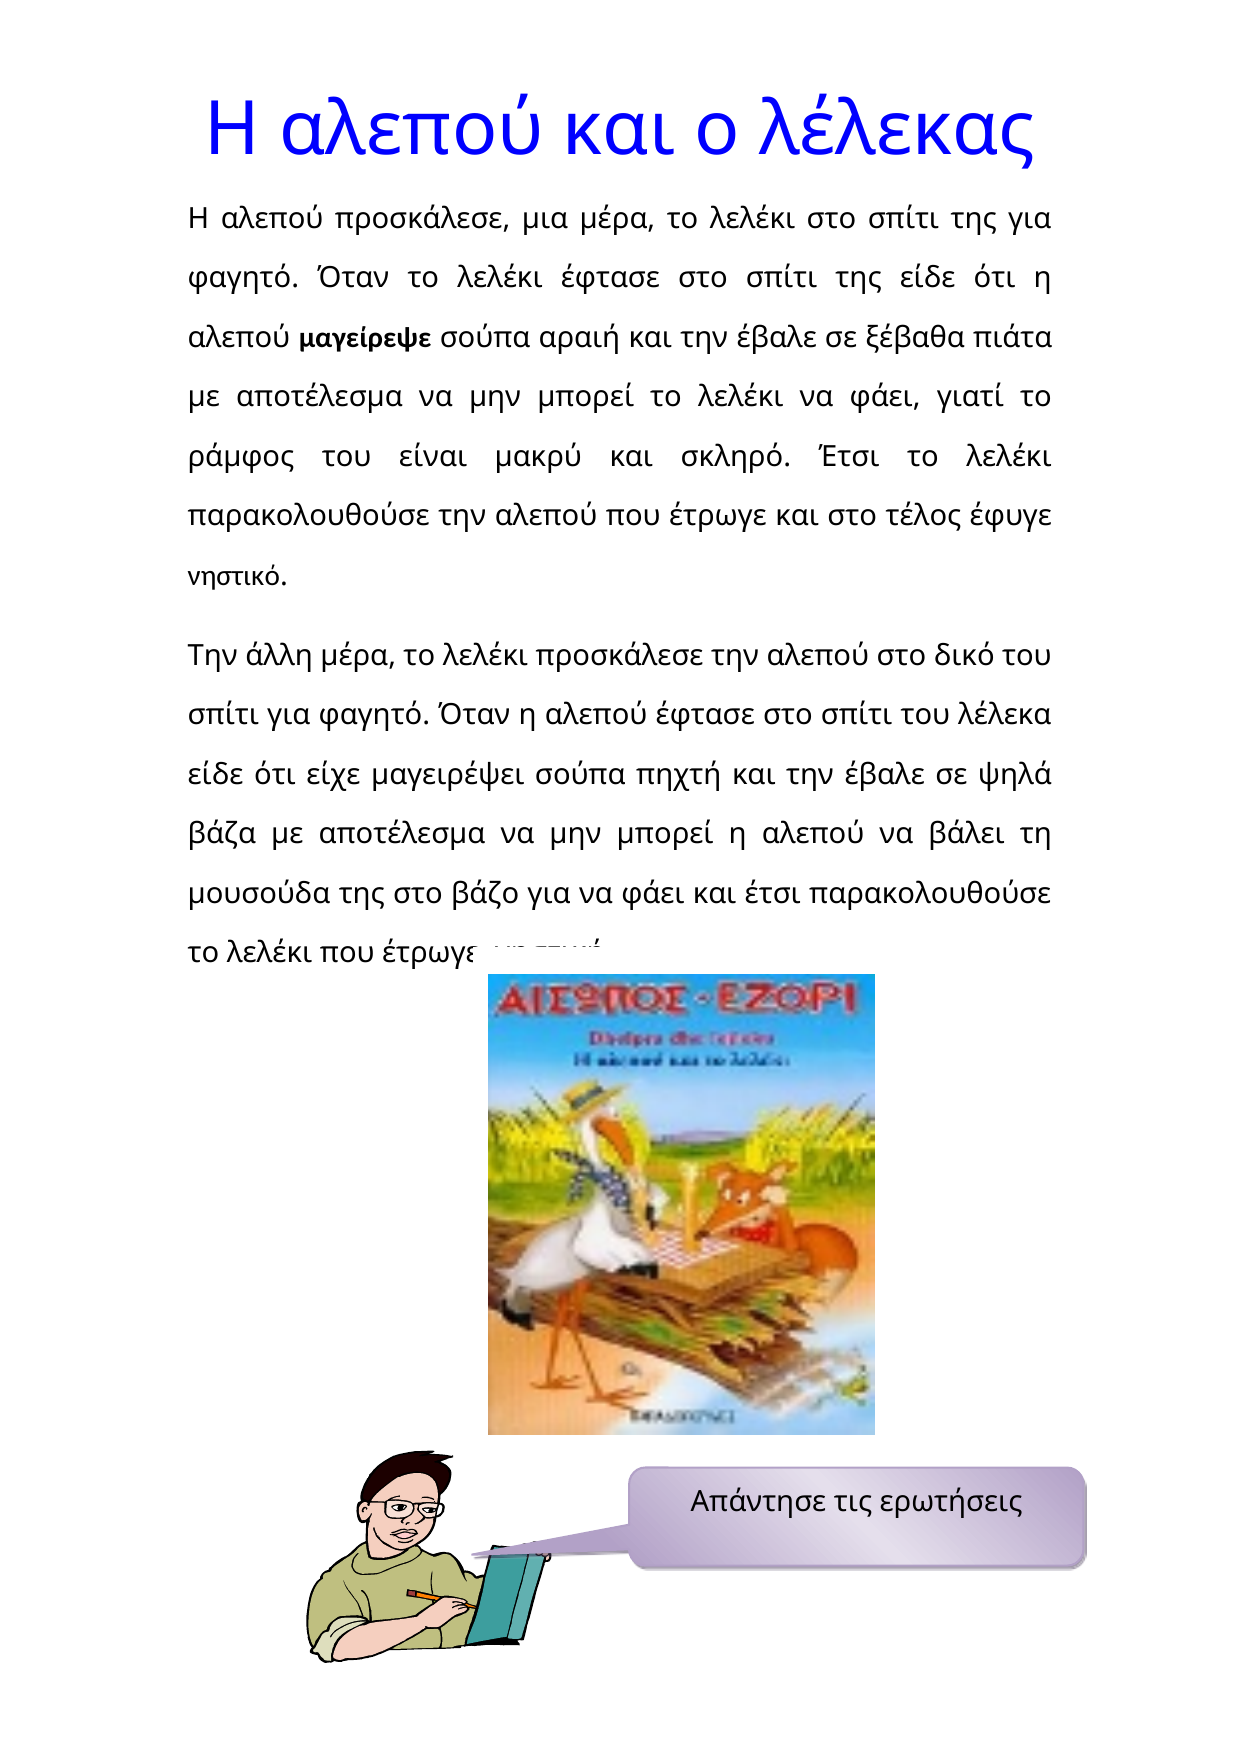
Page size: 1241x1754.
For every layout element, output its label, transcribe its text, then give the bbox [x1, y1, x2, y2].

picture [488, 974, 875, 1435]
text Την άλλη μέρα, το λελέκι προσκάλεσε την αλεπού στο δικό του σπίτι για φαγητό. Όταν η αλεπού έφτασε στο σπίτι του λέλεκα είδε ότι είχε μαγειρέψει σούπα πηχτή και την έβαλε σε ψηλά βάζα με αποτέλεσμα να μην μπορεί η αλεπού να βάλει τη μουσούδα της στο βάζο για να φάει και έτσι παρακολουθούσε το λελέκι που έτρωγε, νηστική. [187, 634, 1053, 971]
text Η αλεπού και ο λέλεκας [187, 74, 1053, 176]
text Η αλεπού προσκάλεσε, μια μέρα, το λελέκι στο σπίτι της για φαγητό. Όταν το λελέκι έφτασε στο σπίτι της είδε ότι η αλεπού μαγείρεψε σούπα αραιή και την έβαλε σε ξέβαθα πιάτα με αποτέλεσμα να μην μπορεί το λελέκι να φάει, γιατί το ράμφος του είναι μακρύ και σκληρό. Έτσι το λελέκι παρακολουθούσε την αλεπού που έτρωγε και στο τέλος έφυγε νηστικό. [187, 197, 1053, 593]
